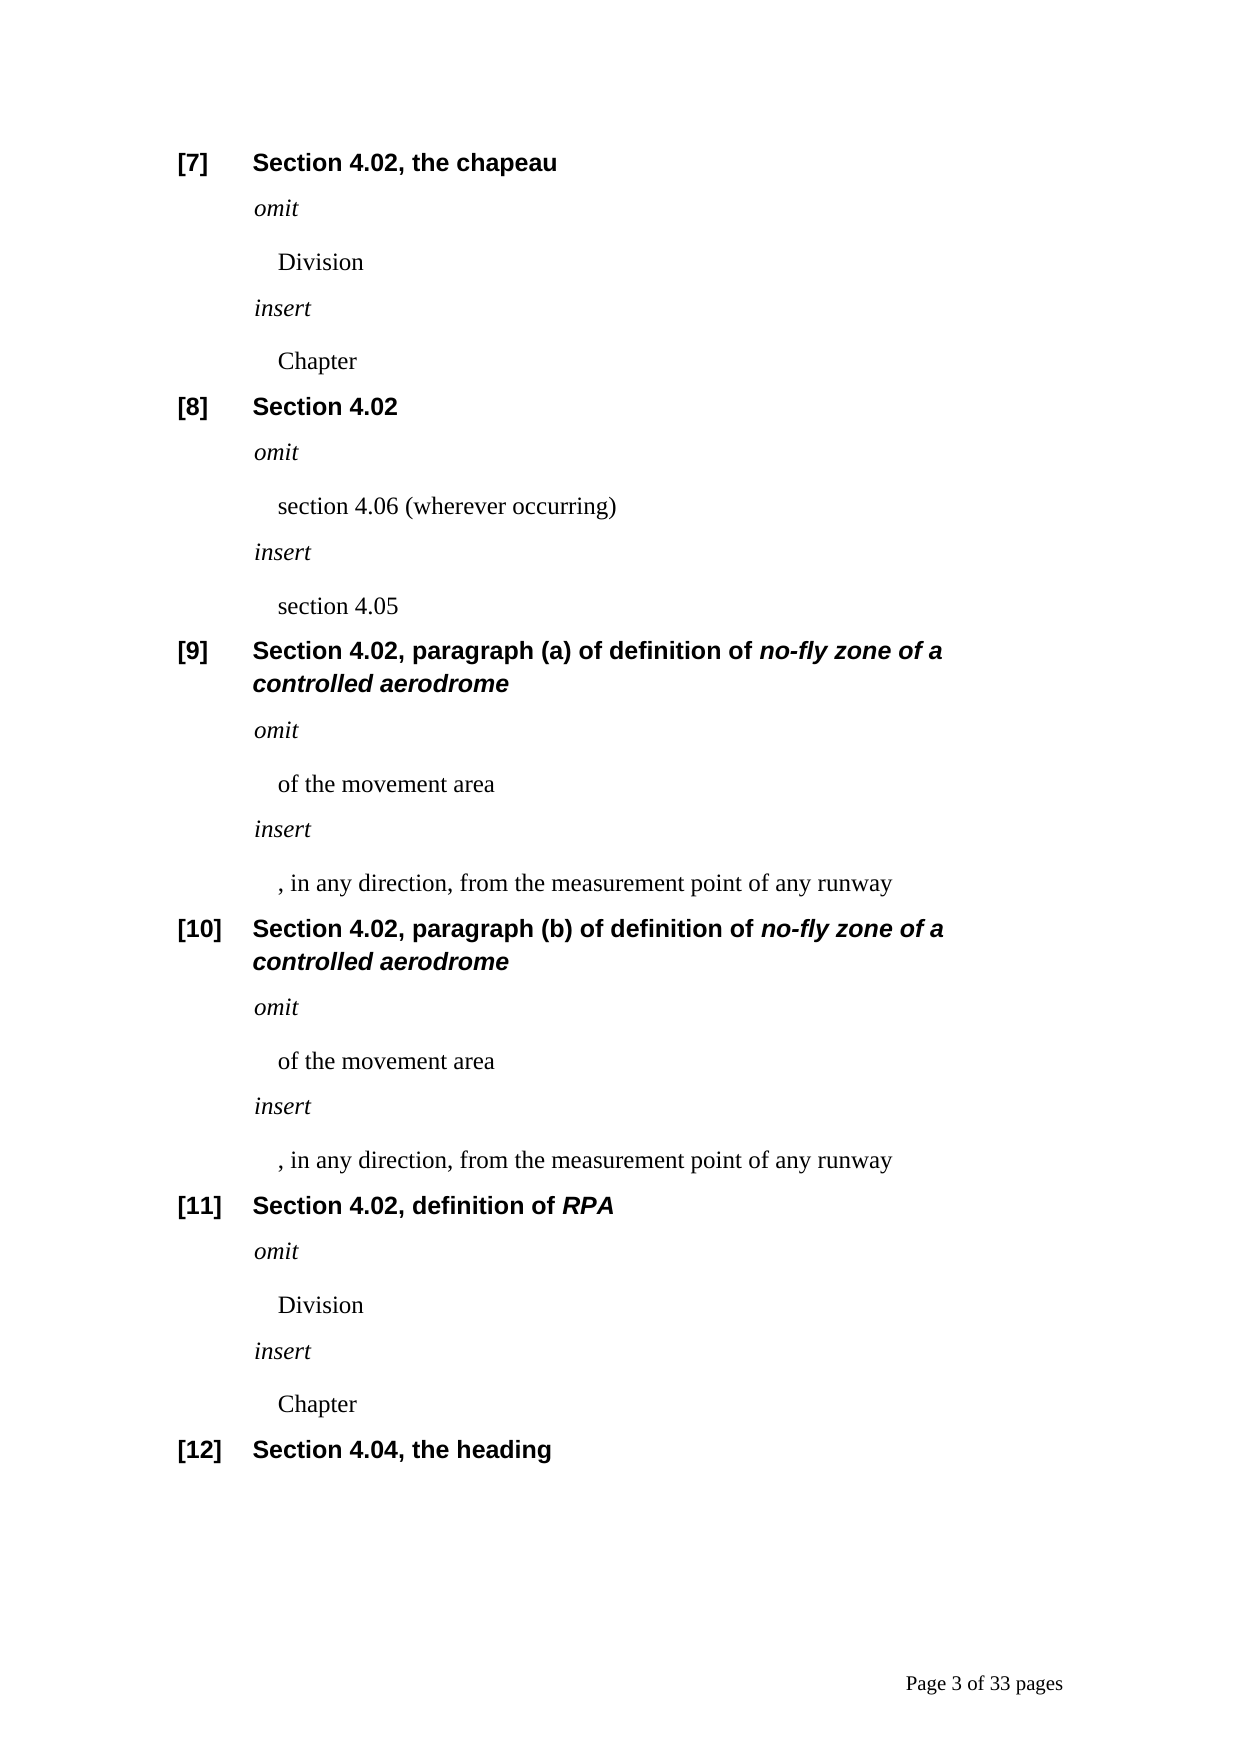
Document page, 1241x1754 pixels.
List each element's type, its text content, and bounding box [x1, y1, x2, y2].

text omit [254, 992, 1063, 1021]
text Chapter [278, 346, 1063, 375]
subtitle [9] Section 4.02, paragraph (a) of definition of no-fly zone of a controlled aerodrome [177, 636, 1063, 698]
text , in any direction, from the measurement point of any runway [278, 1145, 1063, 1174]
text omit [254, 437, 1063, 466]
subtitle [11] Section 4.02, definition of RPA [177, 1191, 1063, 1219]
text Division [278, 247, 1063, 276]
text section 4.05 [278, 591, 1063, 619]
text of the movement area [278, 1046, 1063, 1075]
text insert [254, 1091, 1063, 1120]
text section 4.06 (wherever occurring) [278, 491, 1063, 520]
text omit [254, 715, 1063, 743]
text of the movement area [278, 769, 1063, 797]
text insert [254, 814, 1063, 843]
text , in any direction, from the measurement point of any runway [278, 868, 1063, 897]
text insert [254, 1336, 1063, 1364]
subtitle [10] Section 4.02, paragraph (b) of definition of no-fly zone of a controlled aerodrome [177, 913, 1063, 975]
text omit [254, 1236, 1063, 1265]
text Division [278, 1290, 1063, 1319]
subtitle [7] Section 4.02, the chapeau [177, 148, 1063, 176]
subtitle [12] Section 4.04, the heading [177, 1435, 1063, 1464]
text insert [254, 537, 1063, 566]
text omit [254, 193, 1063, 222]
subtitle [8] Section 4.02 [177, 392, 1063, 421]
text insert [254, 293, 1063, 321]
text Chapter [278, 1389, 1063, 1418]
